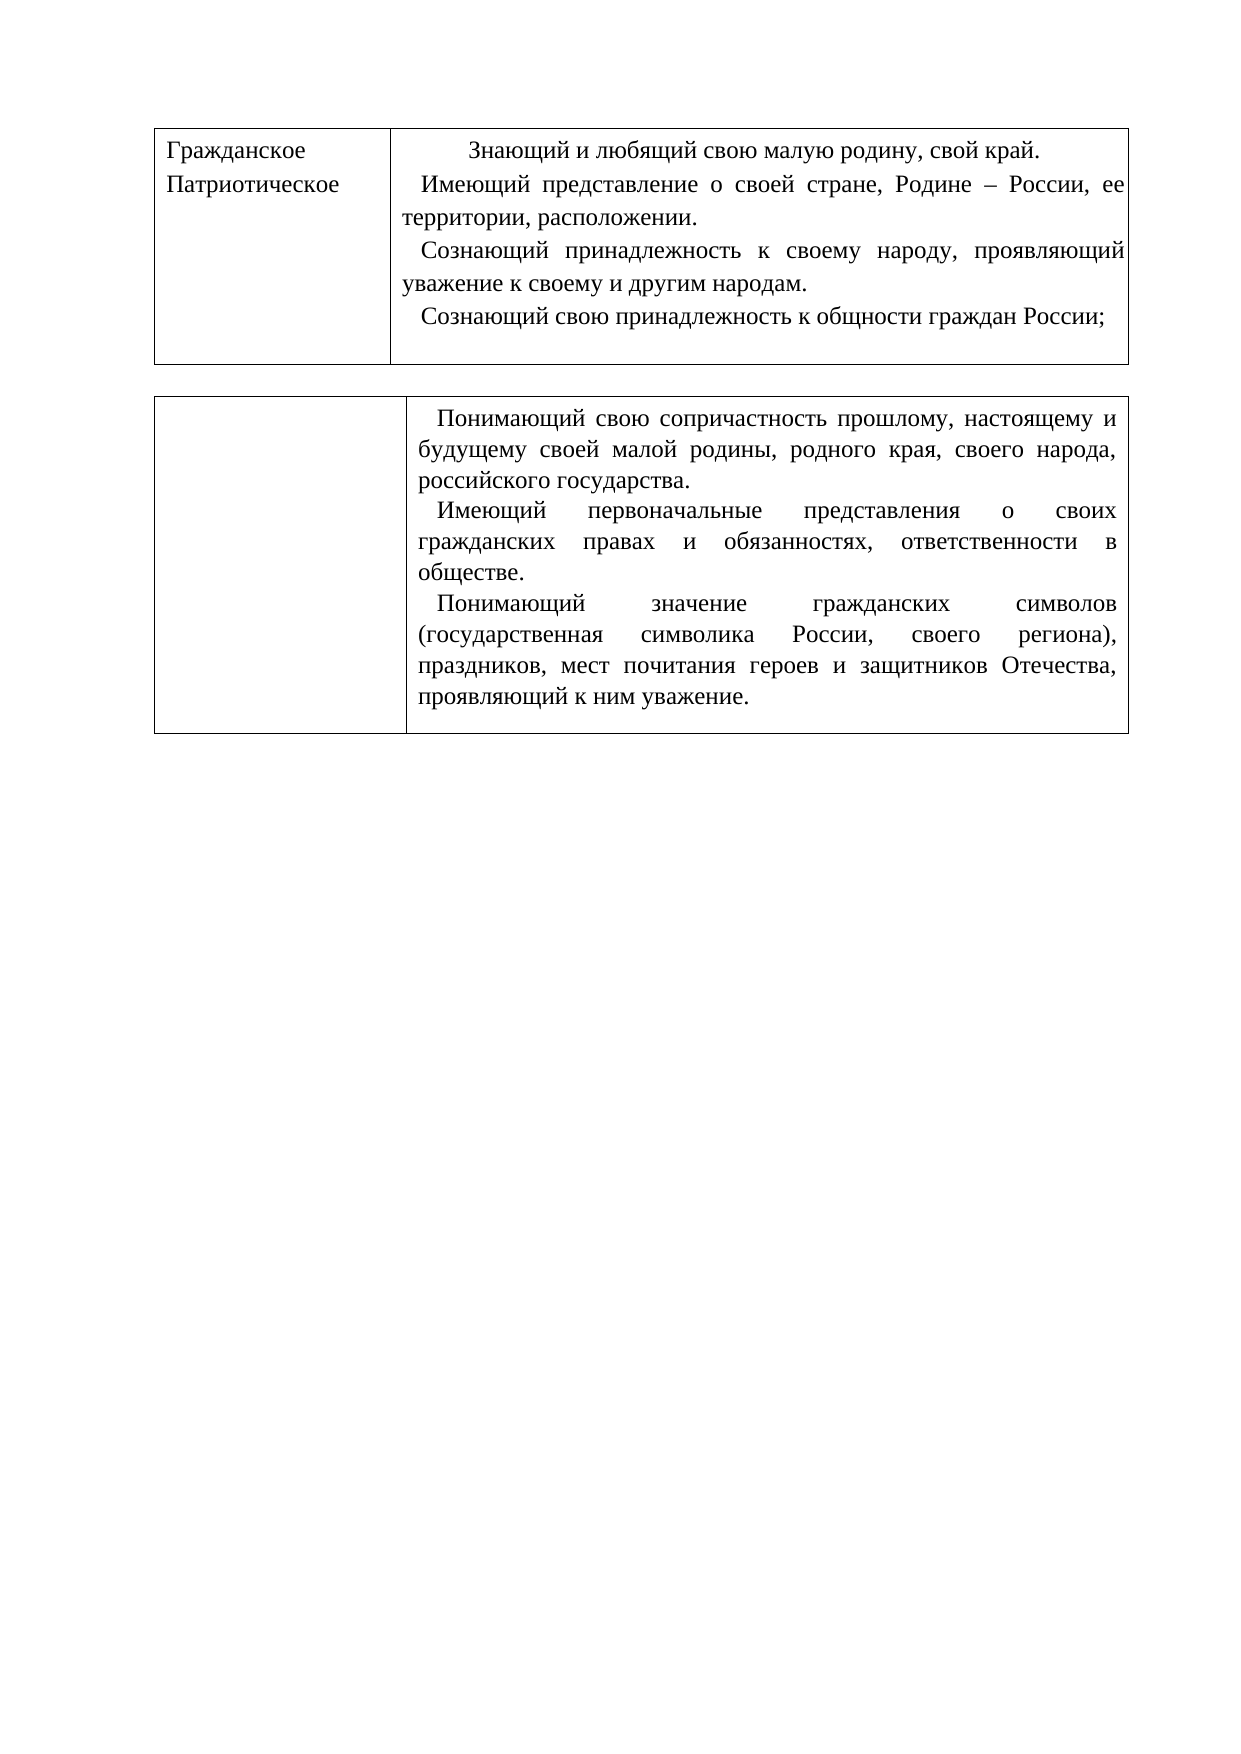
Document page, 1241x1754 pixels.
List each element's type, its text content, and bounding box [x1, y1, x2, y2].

table_header [155, 397, 406, 732]
table_header Понимающий свою сопричастность прошлому, настоящему и будущему своей малой родины, родного края, своего народа, российского государства. Имеющий первоначальные представления о своих гражданских правах и обязанностях, ответственности в обществе. Понимающий значение гражданских символов (государственная символика России, своего региона), праздников, мест почитания героев и защитников Отечества, проявляющий к ним уважение. [407, 397, 1128, 732]
table_cell Знающий и любящий свою малую родину, свой край. Имеющий представление о своей стране, Родине – России, ее территории, расположении. Сознающий принадлежность к своему народу, проявляющий уважение к своему и другим народам. Сознающий свою принадлежность к общности граждан России; [391, 129, 1128, 364]
table_cell Гражданское Патриотическое [155, 129, 390, 364]
